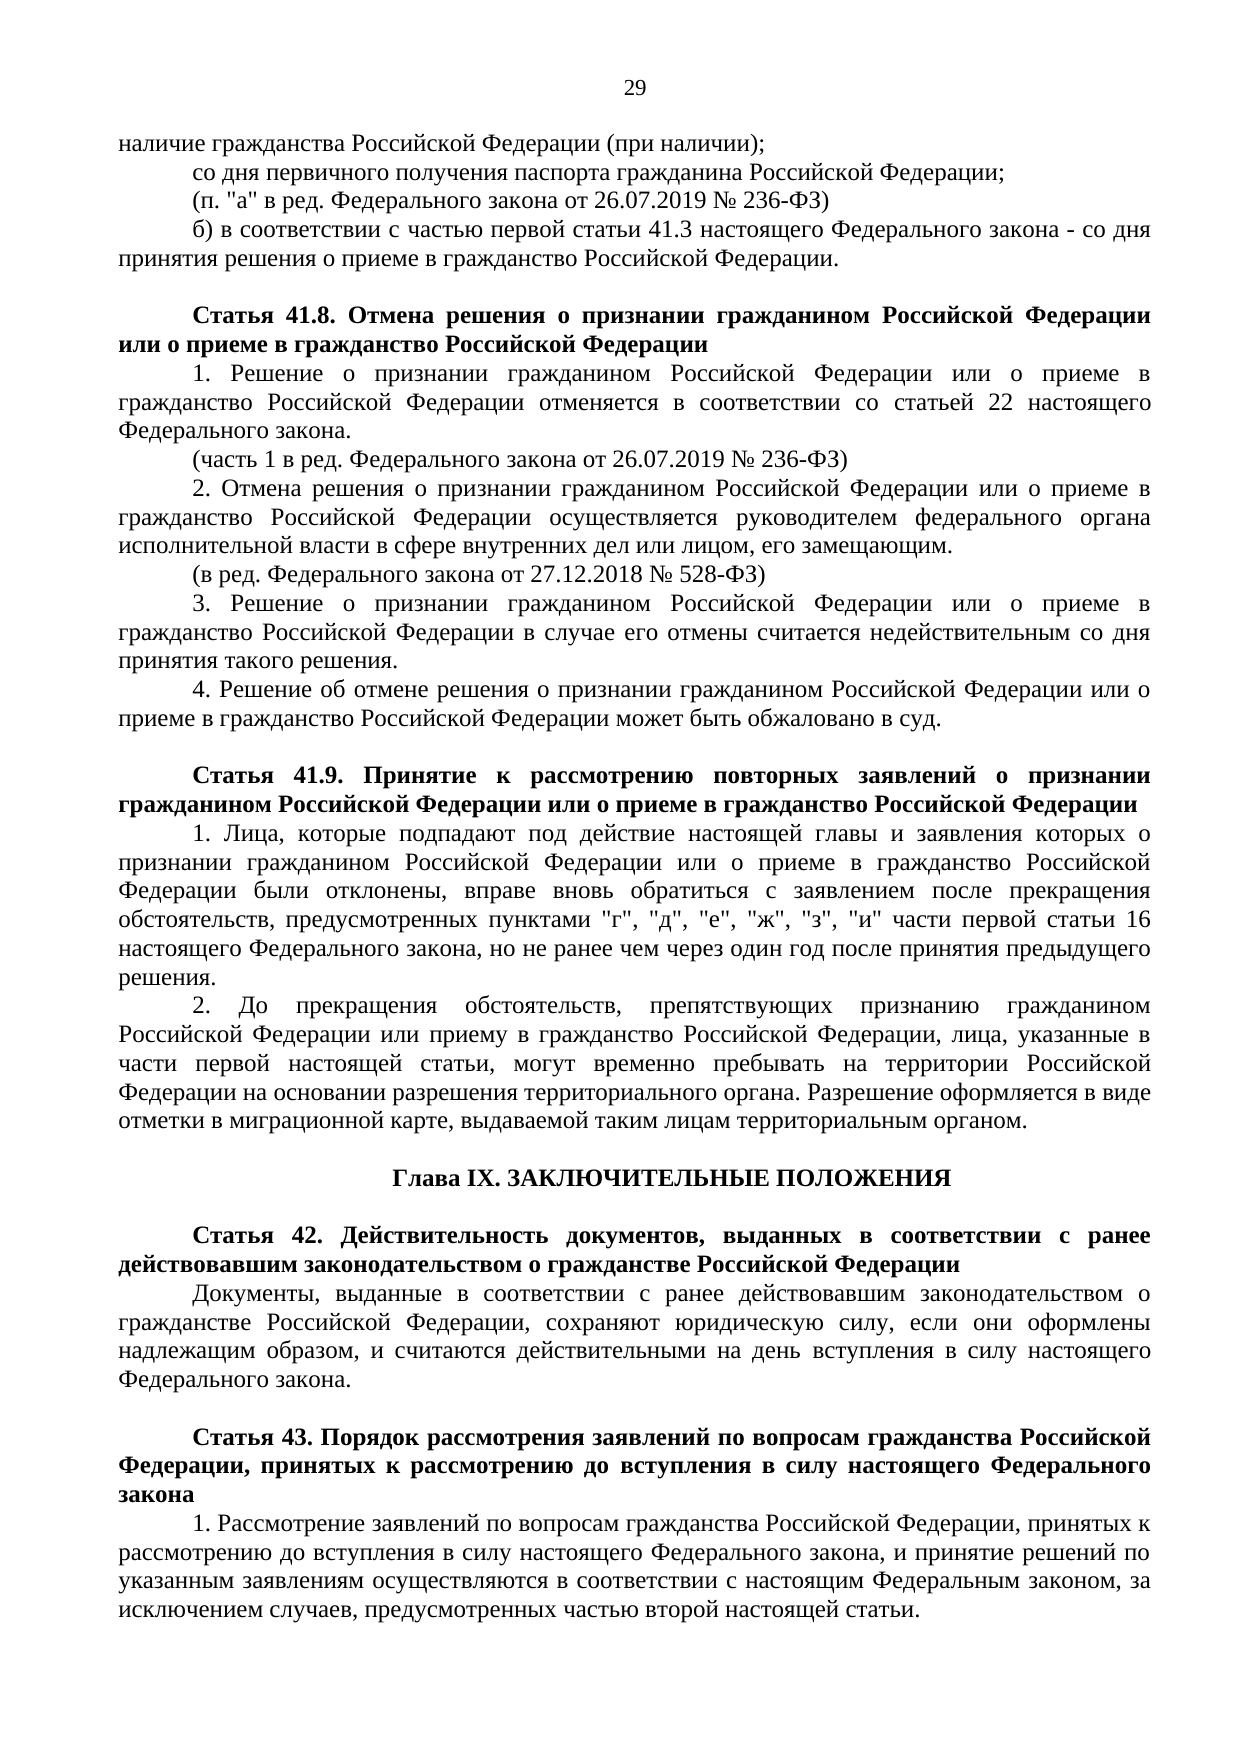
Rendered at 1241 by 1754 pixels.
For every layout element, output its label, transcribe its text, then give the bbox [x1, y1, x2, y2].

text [118, 128, 1152, 157]
text 1. Лица, которые подпадают под действие настоящей главы и заявления которых о признании гражданином Российской Федерации или о приеме в гражданство Российской Федерации были отклонены, вправе вновь обратиться с заявлением после прекращения обстоятельств, предусмотренных пунктами "г", "д", "е", "ж", "з", "и" части первой статьи 16 настоящего Федерального закона, но не ранее чем через один год после принятия предыдущего решения. [118, 818, 1152, 991]
title Глава IX. ЗАКЛЮЧИТЕЛЬНЫЕ ПОЛОЖЕНИЯ [118, 1163, 1152, 1192]
text 3. Решение о признании гражданином Российской Федерации или о приеме в гражданство Российской Федерации в случае его отмены считается недействительным со дня принятия такого решения. [118, 588, 1152, 674]
text 2. До прекращения обстоятельств, препятствующих признанию гражданином Российской Федерации или приему в гражданство Российской Федерации, лица, указанные в части первой настоящей статьи, могут временно пребывать на территории Российской Федерации на основании разрешения территориального органа. Разрешение оформляется в виде отметки в миграционной карте, выдаваемой таким лицам территориальным органом. [118, 991, 1152, 1134]
title Статья 42. Действительность документов, выданных в соответствии с ранее действовавшим законодательством о гражданстве Российской Федерации [118, 1221, 1152, 1278]
text (часть 1 в ред. Федерального закона от 26.07.2019 № 236-ФЗ) [118, 444, 1152, 473]
title Статья 41.8. Отмена решения о признании гражданином Российской Федерации или о приеме в гражданство Российской Федерации [118, 301, 1152, 358]
title Статья 43. Порядок рассмотрения заявлений по вопросам гражданства Российской Федерации, принятых к рассмотрению до вступления в силу настоящего Федерального закона [118, 1422, 1152, 1508]
text б) в соответствии с частью первой статьи 41.3 настоящего Федерального закона - со дня принятия решения о приеме в гражданство Российской Федерации. [118, 214, 1152, 272]
text (в ред. Федерального закона от 27.12.2018 № 528-ФЗ) [118, 559, 1152, 588]
text 1. Рассмотрение заявлений по вопросам гражданства Российской Федерации, принятых к рассмотрению до вступления в силу настоящего Федерального закона, и принятие решений по указанным заявлениям осуществляются в соответствии с настоящим Федеральным законом, за исключением случаев, предусмотренных частью второй настоящей статьи. [118, 1508, 1152, 1623]
text Документы, выданные в соответствии с ранее действовавшим законодательством о гражданстве Российской Федерации, сохраняют юридическую силу, если они оформлены надлежащим образом, и считаются действительными на день вступления в силу настоящего Федерального закона. [118, 1278, 1152, 1393]
text 2. Отмена решения о признании гражданином Российской Федерации или о приеме в гражданство Российской Федерации осуществляется руководителем федерального органа исполнительной власти в сфере внутренних дел или лицом, его замещающим. [118, 473, 1152, 559]
text (п. "а" в ред. Федерального закона от 26.07.2019 № 236-ФЗ) [118, 186, 1152, 214]
title Статья 41.9. Принятие к рассмотрению повторных заявлений о признании гражданином Российской Федерации или о приеме в гражданство Российской Федерации [118, 761, 1152, 818]
text со дня первичного получения паспорта гражданина Российской Федерации; [118, 157, 1152, 186]
text 4. Решение об отмене решения о признании гражданином Российской Федерации или о приеме в гражданство Российской Федерации может быть обжаловано в суд. [118, 674, 1152, 732]
text 1. Решение о признании гражданином Российской Федерации или о приеме в гражданство Российской Федерации отменяется в соответствии со статьей 22 настоящего Федерального закона. [118, 358, 1152, 444]
